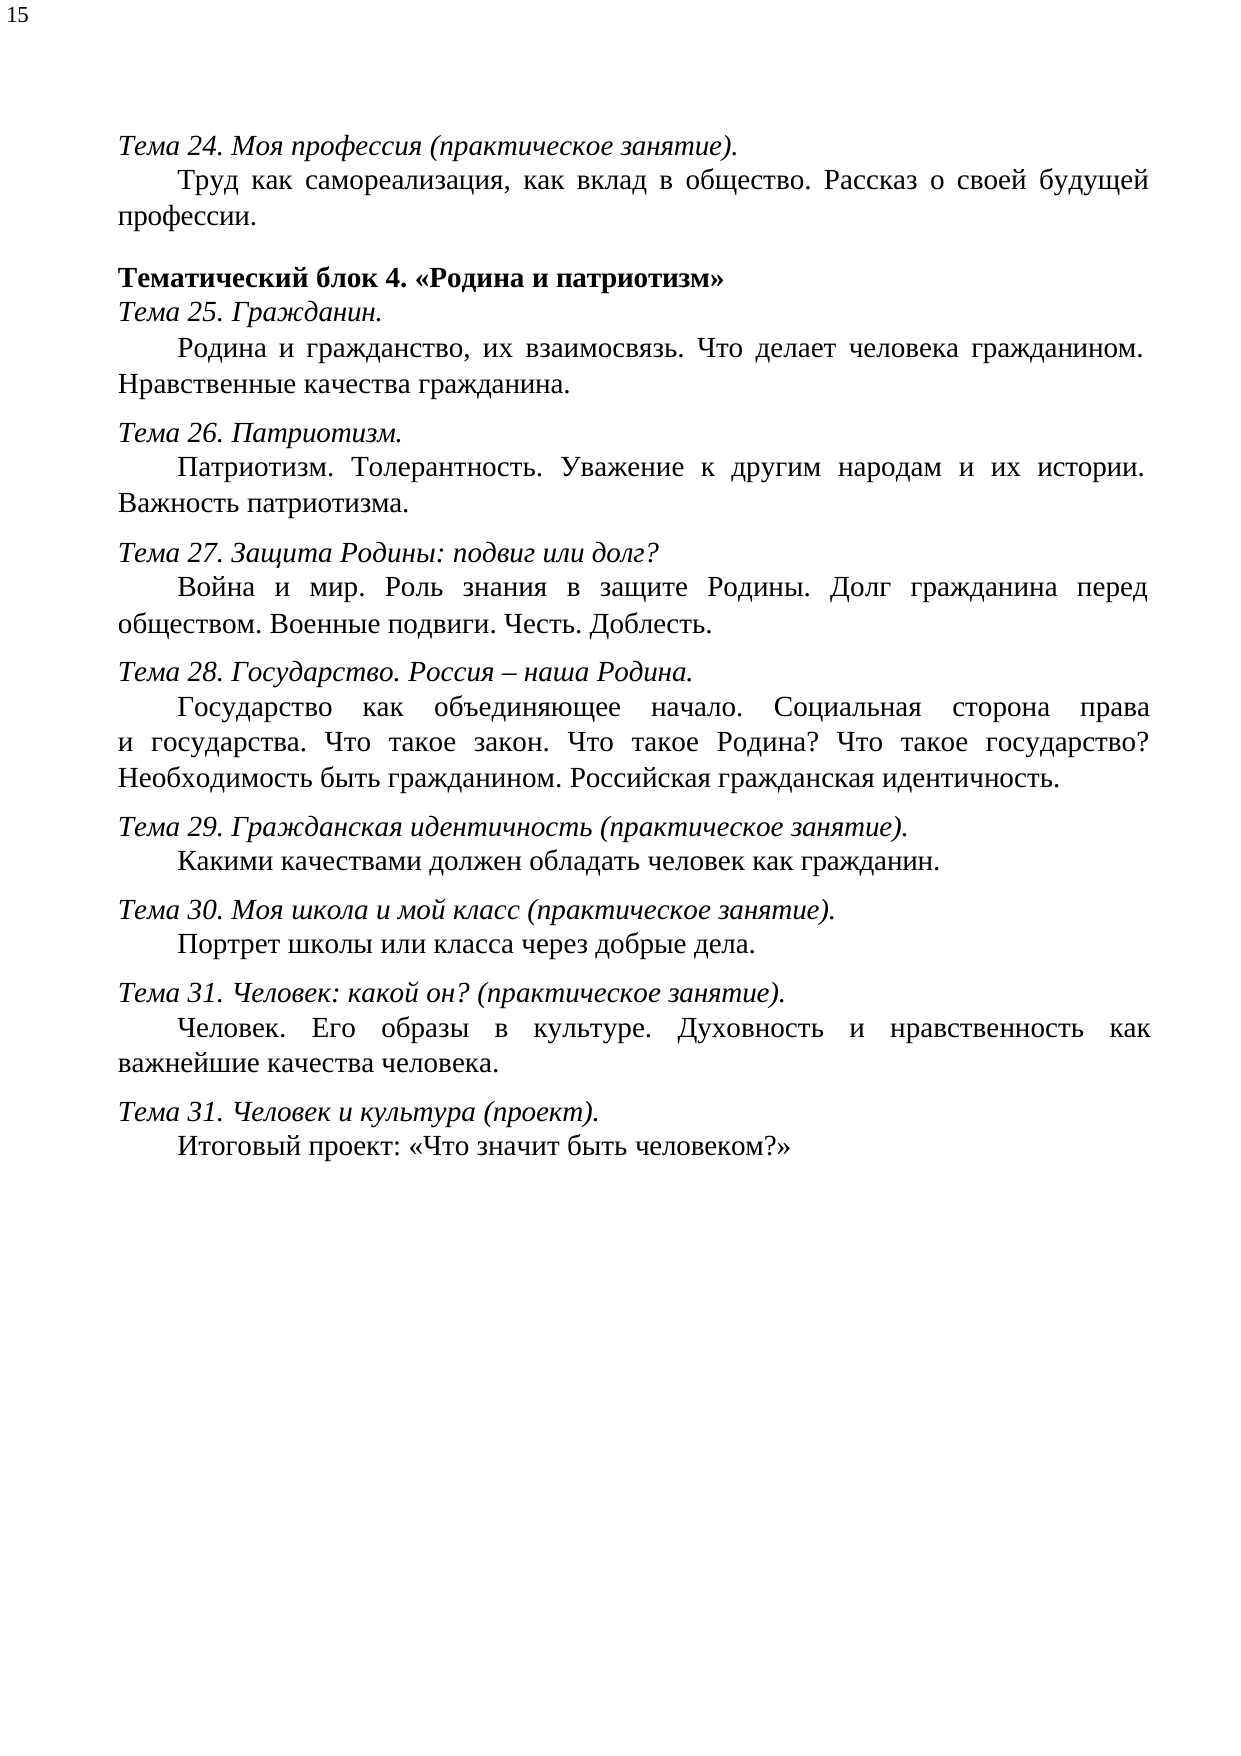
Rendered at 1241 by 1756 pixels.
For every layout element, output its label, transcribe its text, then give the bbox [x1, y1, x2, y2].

text Тема 31. Человек: какой он? (практическое занятие). [118, 975, 1163, 1009]
text Война и мир. Роль знания в защите Родины. Долг гражданина перед обществом. Военные подвиги. Честь. Доблесть. [118, 569, 1149, 639]
text Какими качествами должен обладать человек как гражданин. [177, 843, 1163, 877]
text Тема 30. Моя школа и мой класс (практическое занятие). [118, 892, 1163, 926]
text Тема 29. Гражданская идентичность (практическое занятие). [118, 809, 1163, 842]
text Государство как объединяющее начало. Социальная сторона права и государства. Что такое закон. Что такое Родина? Что такое государство? Необходимость быть гражданином. Российская гражданская идентичность. [118, 689, 1150, 793]
text Тема 27. Защита Родины: подвиг или долг? [118, 535, 1163, 569]
text Тема 24. Моя профессия (практическое занятие). [118, 128, 1163, 161]
text Человек. Его образы в культуре. Духовность и нравственность как важнейшие качества человека. [118, 1010, 1151, 1079]
text Труд как самореализация, как вклад в общество. Рассказ о своей будущей профессии. [118, 162, 1150, 231]
text Тема 28. Государство. Россия – наша Родина. [118, 654, 1163, 688]
text Портрет школы или класса через добрые дела. [177, 926, 1163, 960]
text Тема 25. Гражданин. [118, 294, 1163, 328]
text Важность патриотизма. [118, 486, 1163, 519]
text Патриотизм. Толерантность. Уважение к другим народам и их истории. [177, 449, 1163, 483]
text Тема 26. Патриотизм. [118, 415, 1163, 449]
text Итоговый проект: «Что значит быть человеком?» [177, 1128, 1163, 1162]
subtitle Тематический блок 4. «Родина и патриотизм» [118, 261, 1163, 294]
text Тема 31. Человек и культура (проект). [118, 1094, 1163, 1127]
text Родина и гражданство, их взаимосвязь. Что делает человека гражданином. [177, 330, 1163, 364]
text Нравственные качества гражданина. [118, 366, 1163, 400]
